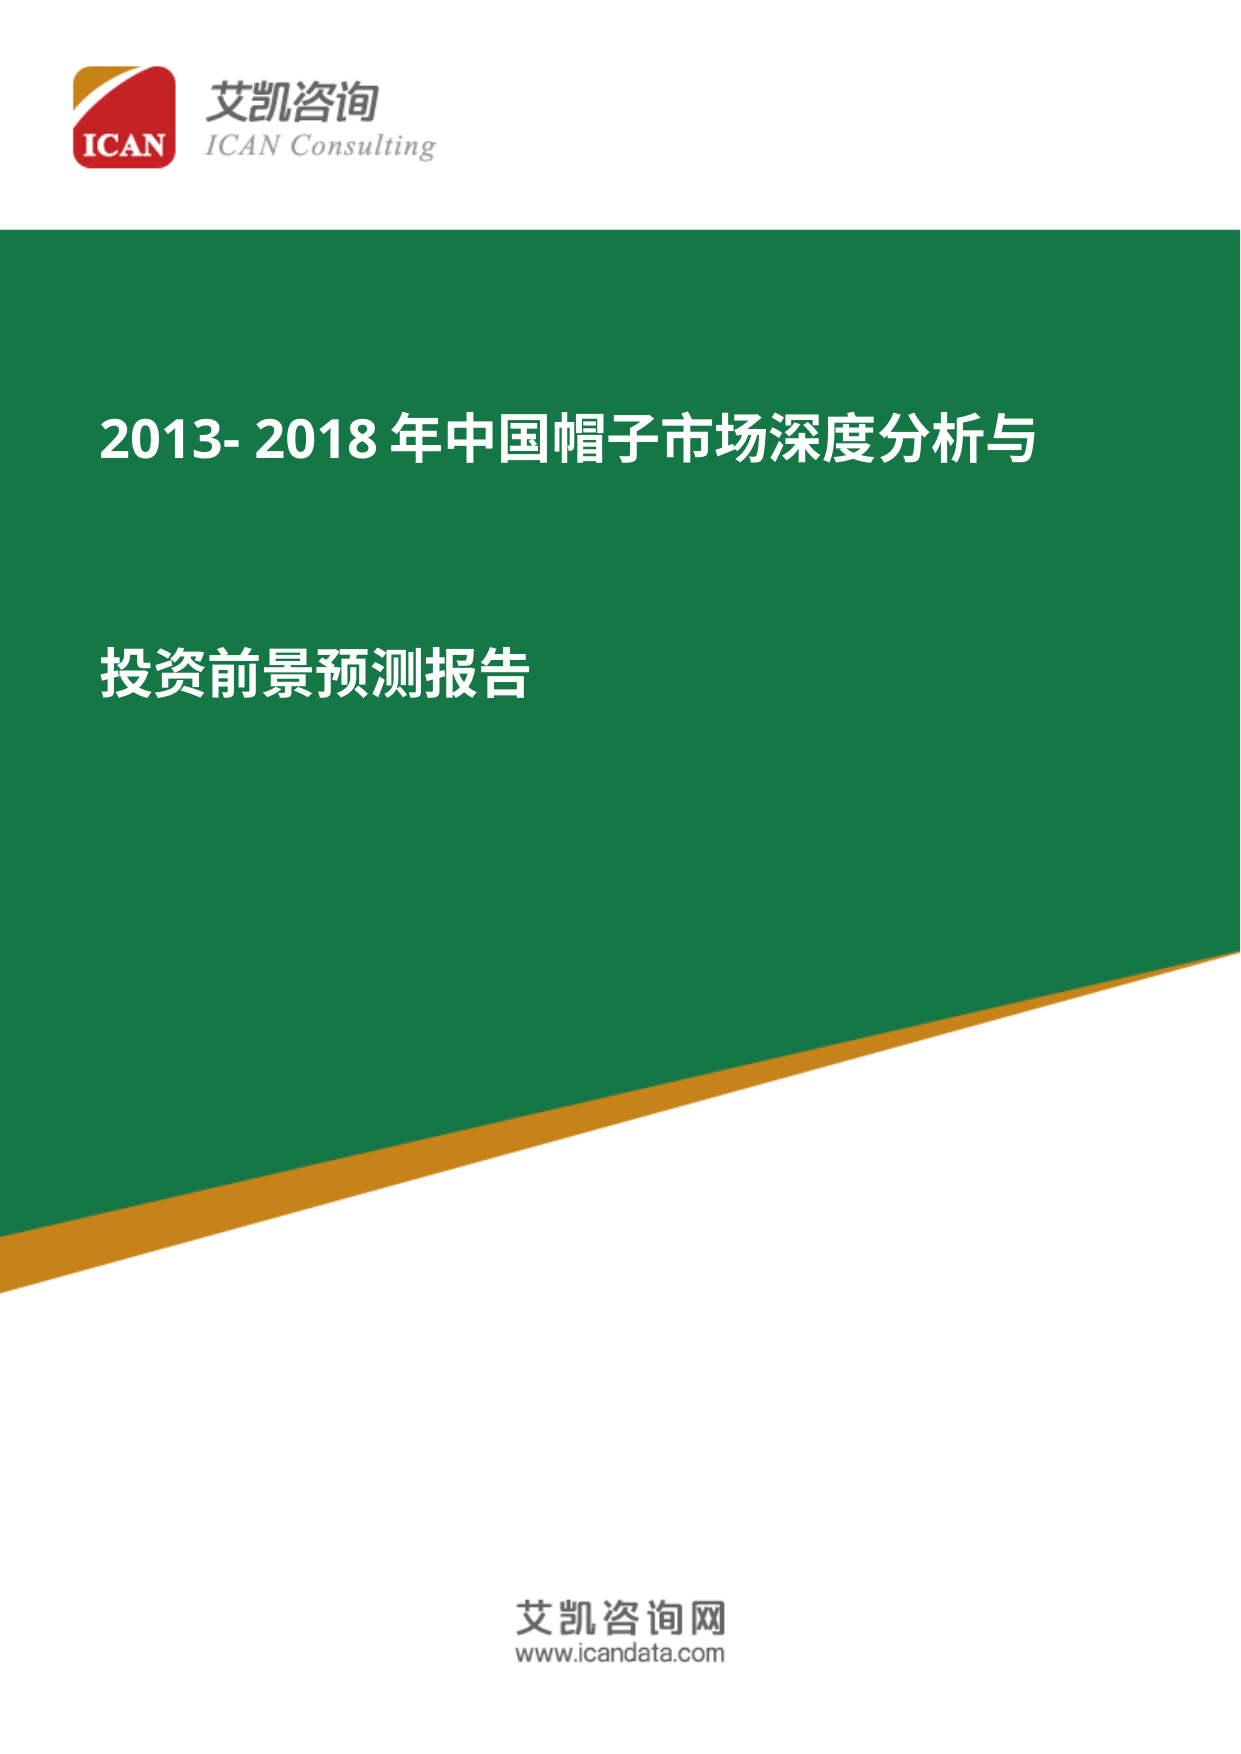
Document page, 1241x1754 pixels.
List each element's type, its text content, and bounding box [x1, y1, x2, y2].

picture [0, 5, 1241, 1754]
subtitle 2013- 2018年中国帽子市场深度分析与投资前景预测报告 [99, 386, 1053, 718]
